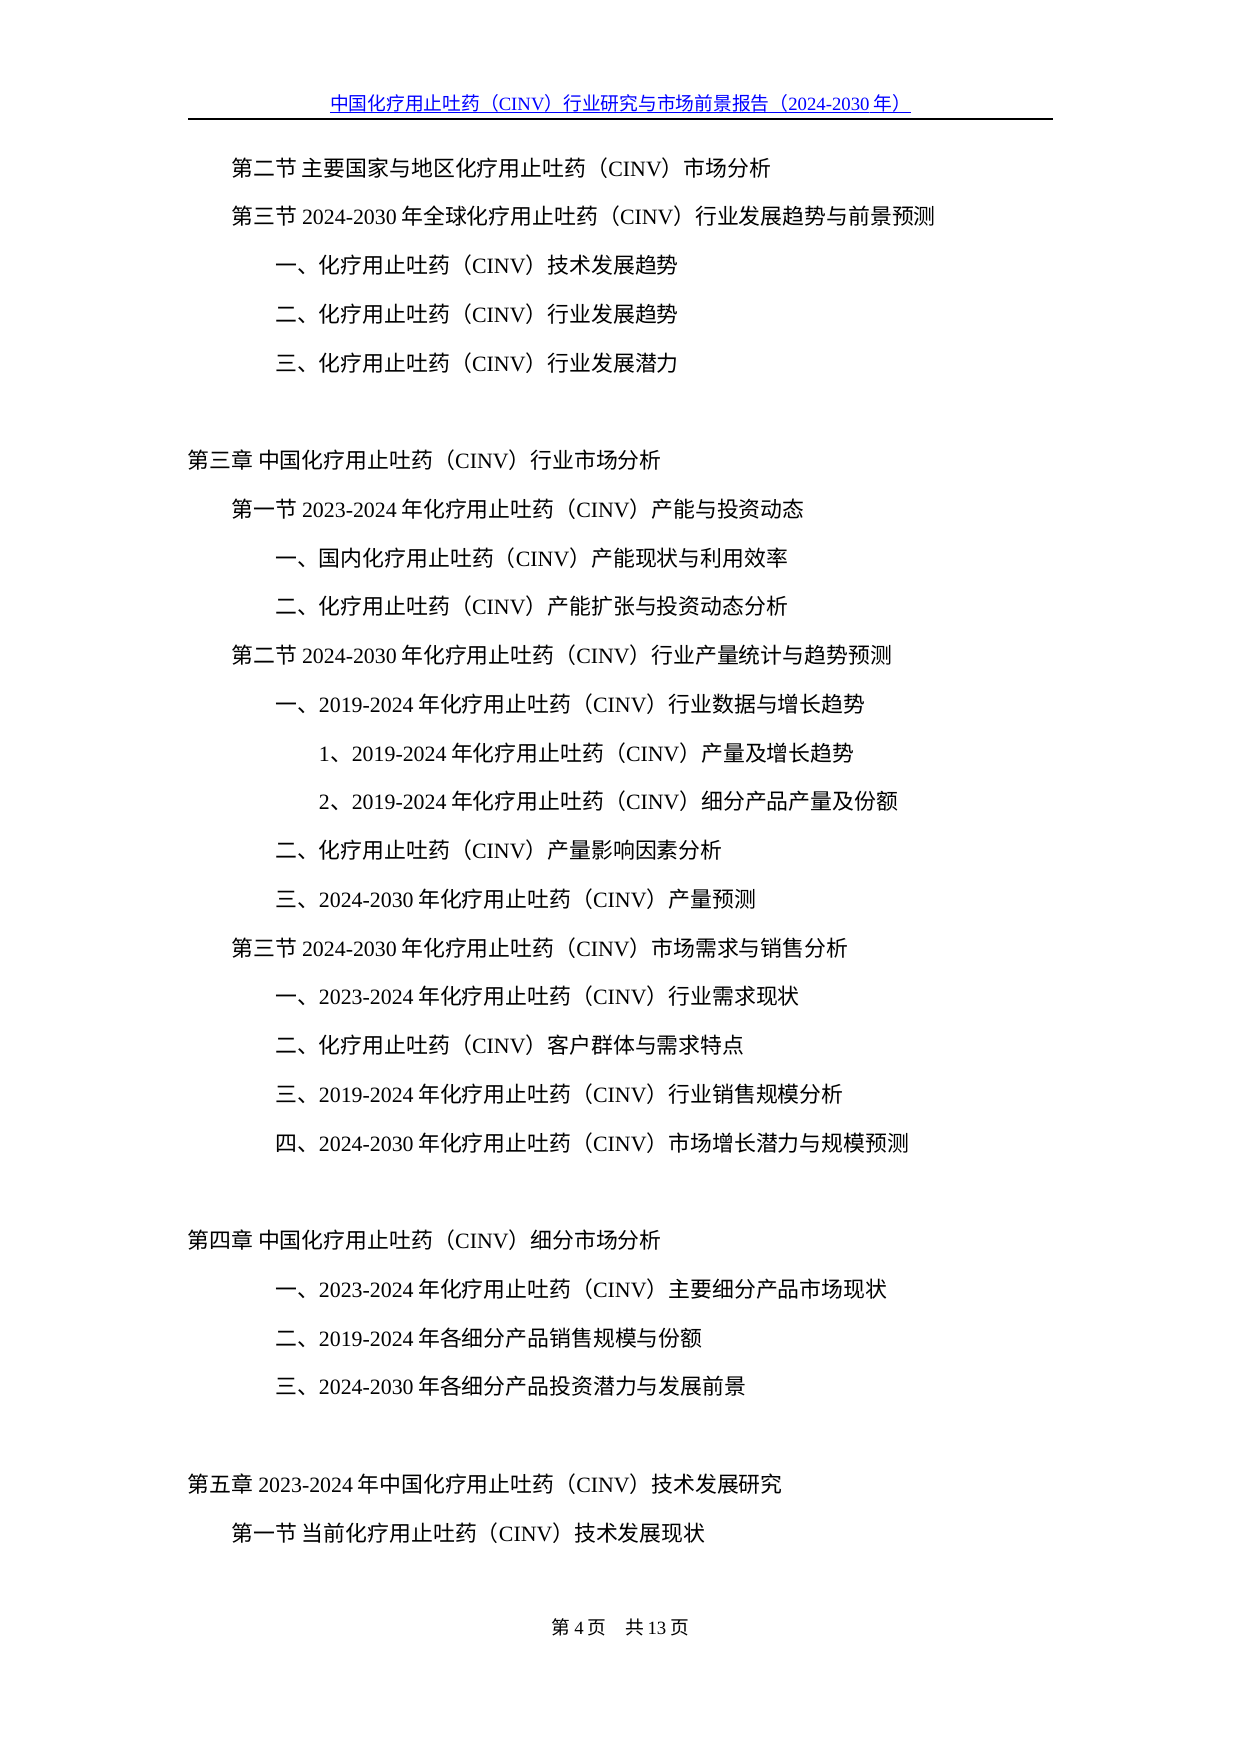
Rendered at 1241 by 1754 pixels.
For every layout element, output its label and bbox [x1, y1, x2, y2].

text [187, 150, 1053, 1548]
